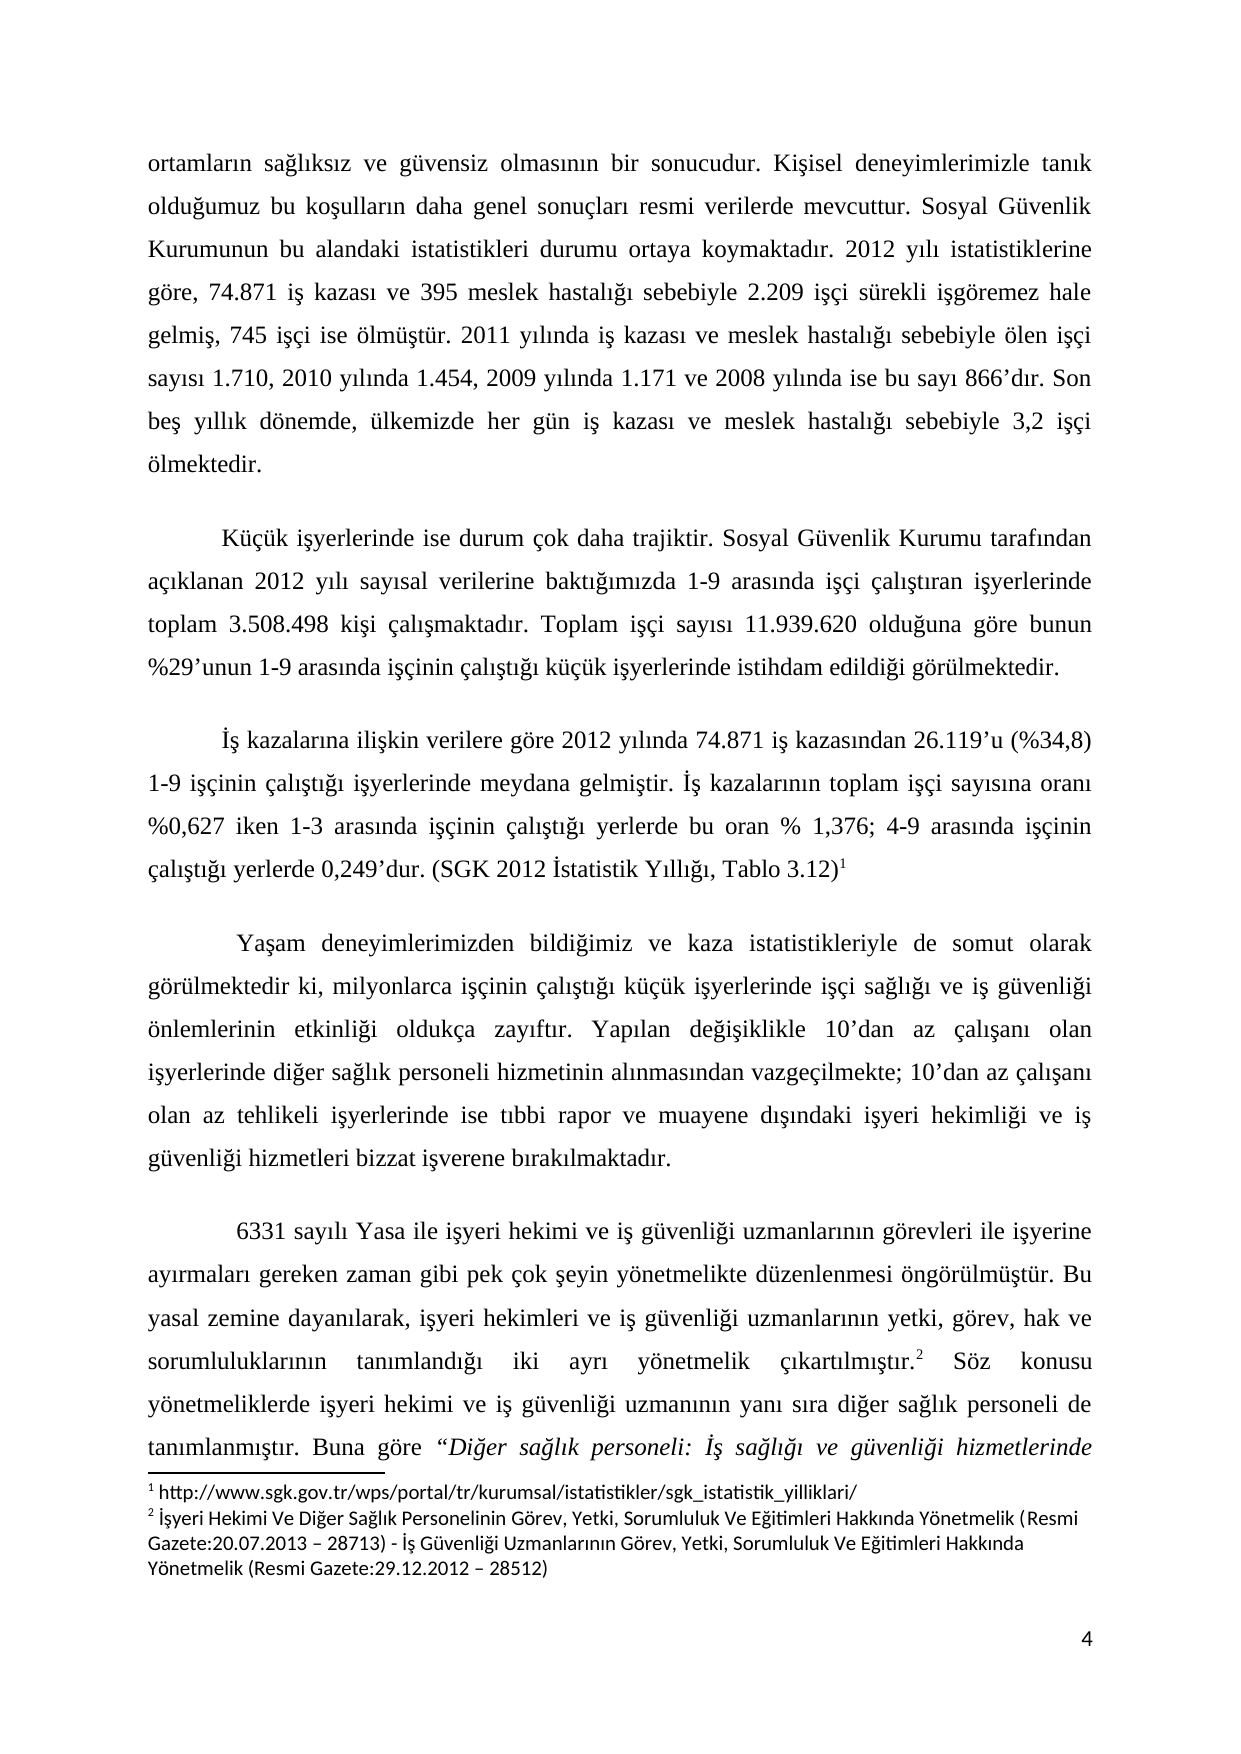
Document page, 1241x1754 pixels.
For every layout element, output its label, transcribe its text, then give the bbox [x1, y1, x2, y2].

text Küçük işyerlerinde ise durum çok daha trajiktir. Sosyal Güvenlik Kurumu tarafından açıklanan 2012 yılı sayısal verilerine baktığımızda 1-9 arasında işçi çalıştıran işyerlerinde toplam 3.508.498 kişi çalışmaktadır. Toplam işçi sayısı 11.939.620 olduğuna göre bunun %29’unun 1-9 arasında işçinin çalıştığı küçük işyerlerinde istihdam edildiği görülmektedir. [148, 523, 1093, 681]
text İş kazalarına ilişkin verilere göre 2012 yılında 74.871 iş kazasından 26.119’u (%34,8) 1-9 işçinin çalıştığı işyerlerinde meydana gelmiştir. İş kazalarının toplam işçi sayısına oranı %0,627 iken 1-3 arasında işçinin çalıştığı yerlerde bu oran % 1,376; 4-9 arasında işçinin çalıştığı yerlerde 0,249’dur. (SGK 2012 İstatistik Yıllığı, Tablo 3.12) [148, 725, 1093, 883]
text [148, 148, 1093, 478]
text Yaşam deneyimlerimizden bildiğimiz ve kaza istatistikleriyle de somut olarak görülmektedir ki, milyonlarca işçinin çalıştığı küçük işyerlerinde işçi sağlığı ve iş güvenliği önlemlerinin etkinliği oldukça zayıftır. Yapılan değişiklikle 10’dan az çalışanı olan işyerlerinde diğer sağlık personeli hizmetinin alınmasından vazgeçilmekte; 10’dan az çalışanı olan az tehlikeli işyerlerinde ise tıbbi rapor ve muayene dışındaki işyeri hekimliği ve iş güvenliği hizmetleri bizzat işverene bırakılmaktadır. [148, 928, 1093, 1172]
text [148, 1216, 1093, 1461]
